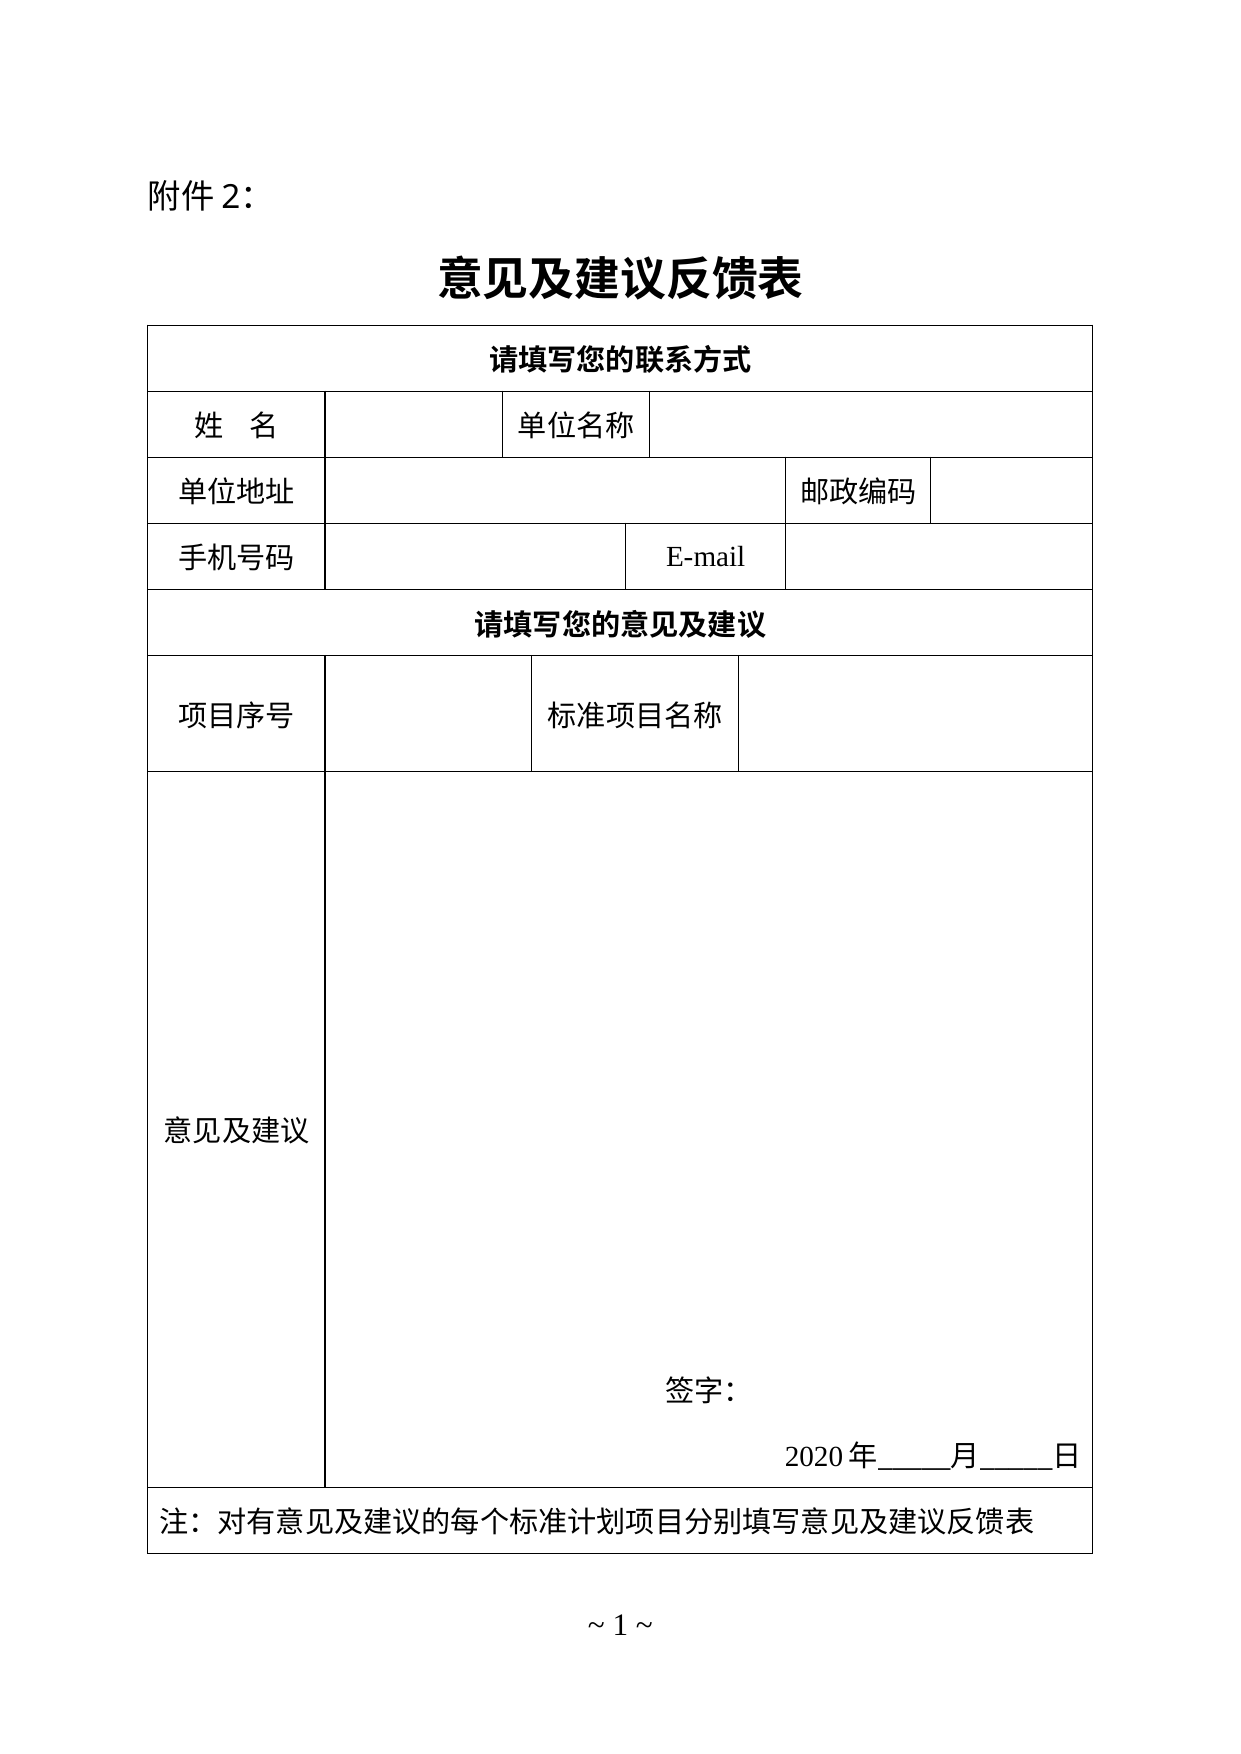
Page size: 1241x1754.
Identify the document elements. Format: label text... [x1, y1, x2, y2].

table_cell [786, 524, 1092, 589]
table_cell 请填写您的意见及建议 [148, 590, 1092, 655]
table_cell [739, 656, 1092, 771]
table_cell 标准项目名称 [532, 656, 738, 771]
table_cell E-mail [626, 524, 785, 589]
table_cell 手机号码 [148, 524, 324, 589]
table_cell 单位名称 [503, 392, 649, 457]
table_cell 邮政编码 [786, 458, 930, 523]
table_cell [326, 524, 625, 589]
table_cell 签字： 2020年_____月_____日 [326, 772, 1092, 1487]
table_cell [931, 458, 1092, 523]
table_cell 姓 名 [148, 392, 324, 457]
table_cell [650, 392, 1092, 457]
table_cell [326, 392, 502, 457]
table_cell 项目序号 [148, 656, 324, 771]
table_header 请填写您的联系方式 [148, 326, 1092, 391]
table_cell 意见及建议 [148, 772, 324, 1487]
table_cell [326, 458, 785, 523]
table_cell 单位地址 [148, 458, 324, 523]
table_cell 注：对有意见及建议的每个标准计划项目分别填写意见及建议反馈表 [148, 1488, 1092, 1553]
table_cell [326, 656, 531, 771]
text 附件2： [148, 162, 1092, 227]
text 意见及建议反馈表 [148, 227, 1092, 324]
